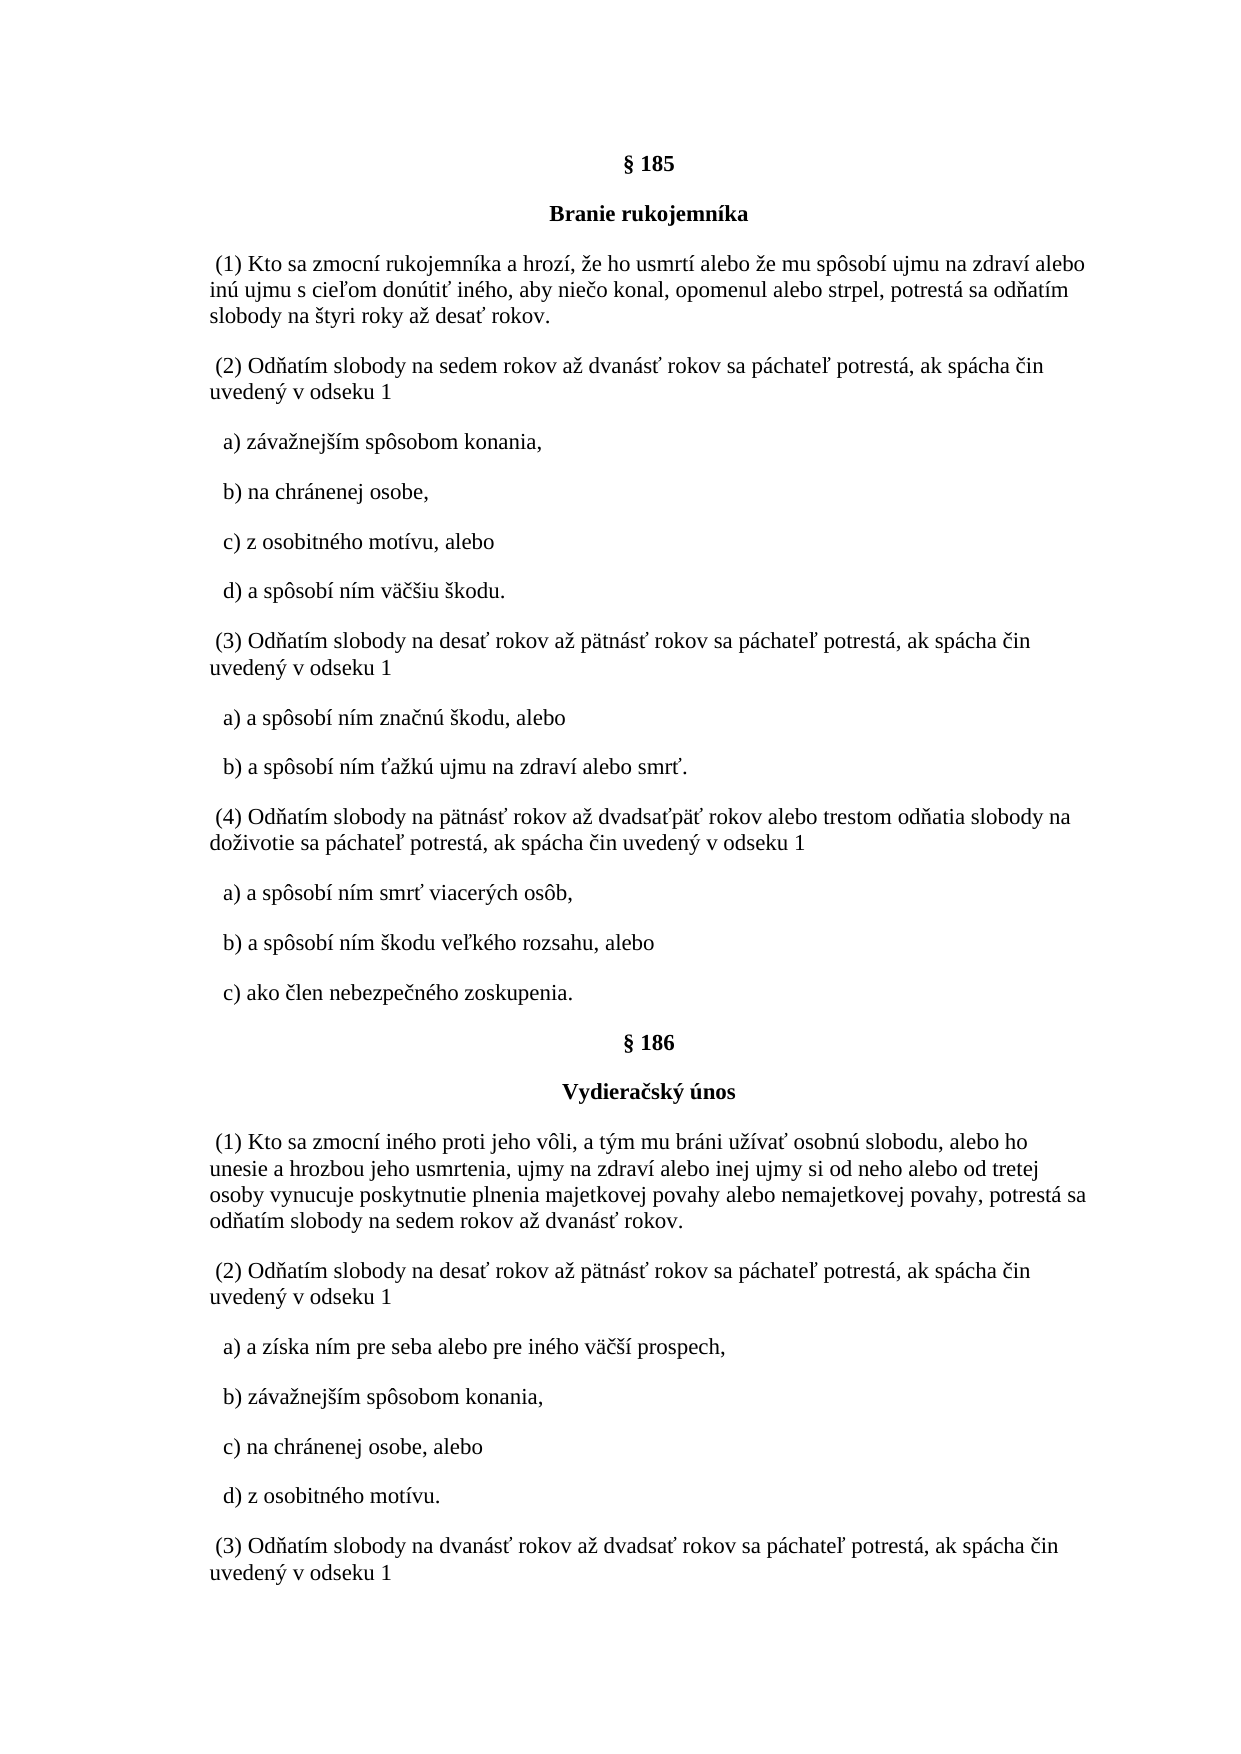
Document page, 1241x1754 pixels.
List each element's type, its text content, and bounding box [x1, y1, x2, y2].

text d) a spôsobí ním väčšiu škodu. [217, 578, 1090, 604]
text (1) Kto sa zmocní iného proti jeho vôli, a tým mu bráni užívať osobnú slobodu, alebo ho unesie a hrozbou jeho usmrtenia, ujmy na zdraví alebo inej ujmy si od neho alebo od tretej osoby vynucuje poskytnutie plnenia majetkovej povahy alebo nemajetkovej povahy, potrestá sa odňatím slobody na sedem rokov až dvanásť rokov. [209, 1128, 1090, 1234]
text b) a spôsobí ním ťažkú ujmu na zdraví alebo smrť. [217, 753, 1090, 780]
text c) ako člen nebezpečného zoskupenia. [217, 979, 1090, 1005]
text § 186 [202, 1029, 1090, 1055]
text c) na chránenej osobe, alebo [217, 1433, 1090, 1459]
text b) závažnejším spôsobom konania, [217, 1383, 1090, 1409]
text Branie rukojemníka [202, 200, 1090, 226]
text a) a získa ním pre seba alebo pre iného väčší prospech, [217, 1333, 1090, 1359]
text Vydieračský únos [202, 1078, 1090, 1105]
text (4) Odňatím slobody na pätnásť rokov až dvadsaťpäť rokov alebo trestom odňatia slobody na doživotie sa páchateľ potrestá, ak spácha čin uvedený v odseku 1 [209, 803, 1090, 856]
text (3) Odňatím slobody na dvanásť rokov až dvadsať rokov sa páchateľ potrestá, ak spácha čin uvedený v odseku 1 [209, 1532, 1090, 1585]
text (2) Odňatím slobody na desať rokov až pätnásť rokov sa páchateľ potrestá, ak spácha čin uvedený v odseku 1 [209, 1257, 1090, 1310]
text (2) Odňatím slobody na sedem rokov až dvanásť rokov sa páchateľ potrestá, ak spácha čin uvedený v odseku 1 [209, 352, 1090, 405]
text (1) Kto sa zmocní rukojemníka a hrozí, že ho usmrtí alebo že mu spôsobí ujmu na zdraví alebo inú ujmu s cieľom donútiť iného, aby niečo konal, opomenul alebo strpel, potrestá sa odňatím slobody na štyri roky až desať rokov. [209, 249, 1090, 329]
text a) a spôsobí ním značnú škodu, alebo [217, 703, 1090, 730]
text b) a spôsobí ním škodu veľkého rozsahu, alebo [217, 929, 1090, 955]
text c) z osobitného motívu, alebo [217, 528, 1090, 554]
text a) závažnejším spôsobom konania, [217, 428, 1090, 454]
text § 185 [202, 150, 1090, 176]
text b) na chránenej osobe, [217, 478, 1090, 504]
text a) a spôsobí ním smrť viacerých osôb, [217, 879, 1090, 906]
text d) z osobitného motívu. [217, 1483, 1090, 1509]
text (3) Odňatím slobody na desať rokov až pätnásť rokov sa páchateľ potrestá, ak spácha čin uvedený v odseku 1 [209, 627, 1090, 680]
